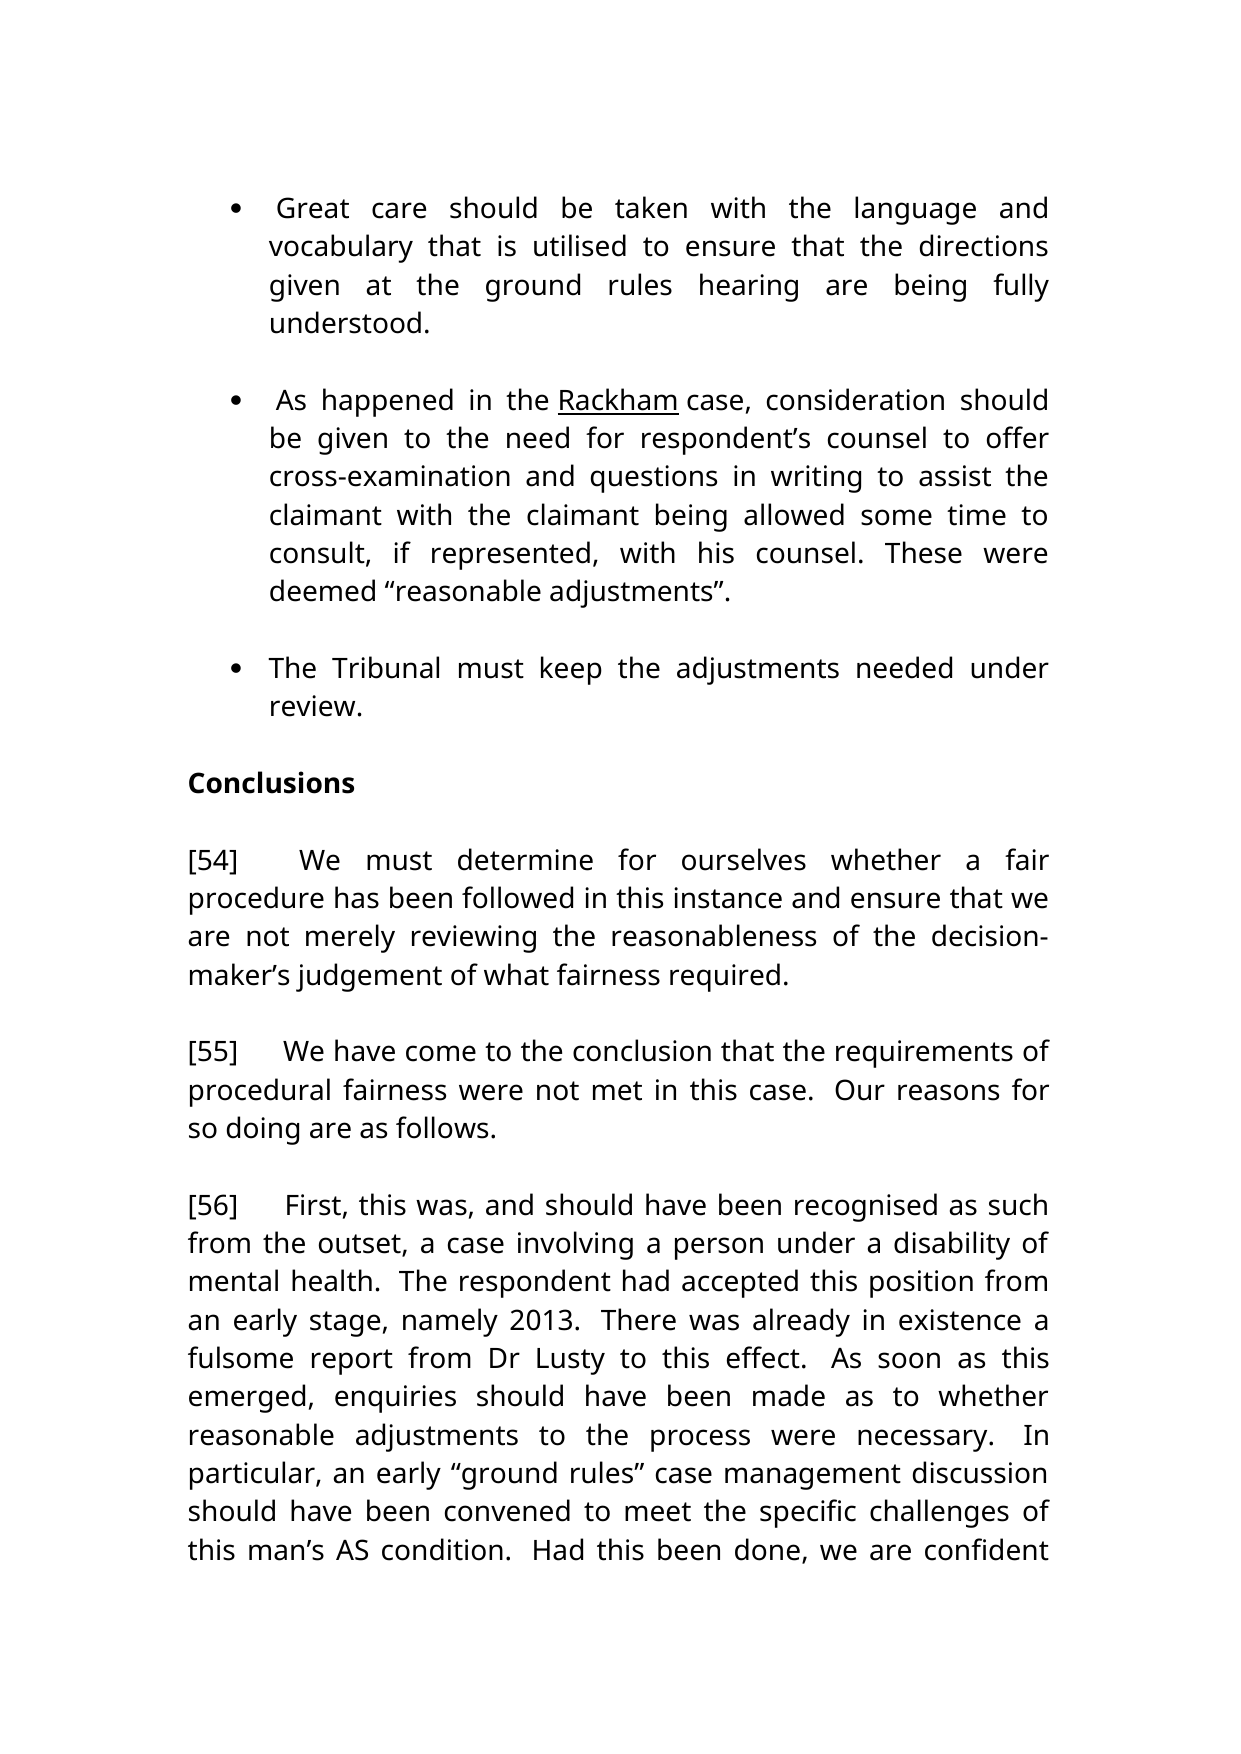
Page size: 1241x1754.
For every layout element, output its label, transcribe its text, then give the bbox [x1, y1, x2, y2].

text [187, 1185, 1050, 1568]
text  Great care should be taken with the language and vocabulary that is utilised to ensure that the directions given at the ground rules hearing are being fully understood. [231, 188, 1050, 342]
text  As happened in the Rackham case, consideration should be given to the need for respondent’s counsel to offer cross-examination and questions in writing to assist the claimant with the claimant being allowed some time to consult, if represented, with his counsel. These were deemed “reasonable adjustments”. [231, 380, 1050, 610]
text [54] We must determine for ourselves whether a fair procedure has been followed in this instance and ensure that we are not merely reviewing the reasonableness of the decision-maker’s judgement of what fairness required. [187, 840, 1050, 993]
text Conclusions [187, 763, 1050, 802]
text  The Tribunal must keep the adjustments needed under review. [231, 648, 1050, 725]
text [55] We have come to the conclusion that the requirements of procedural fairness were not met in this case. Our reasons for so doing are as follows. [187, 1032, 1050, 1147]
